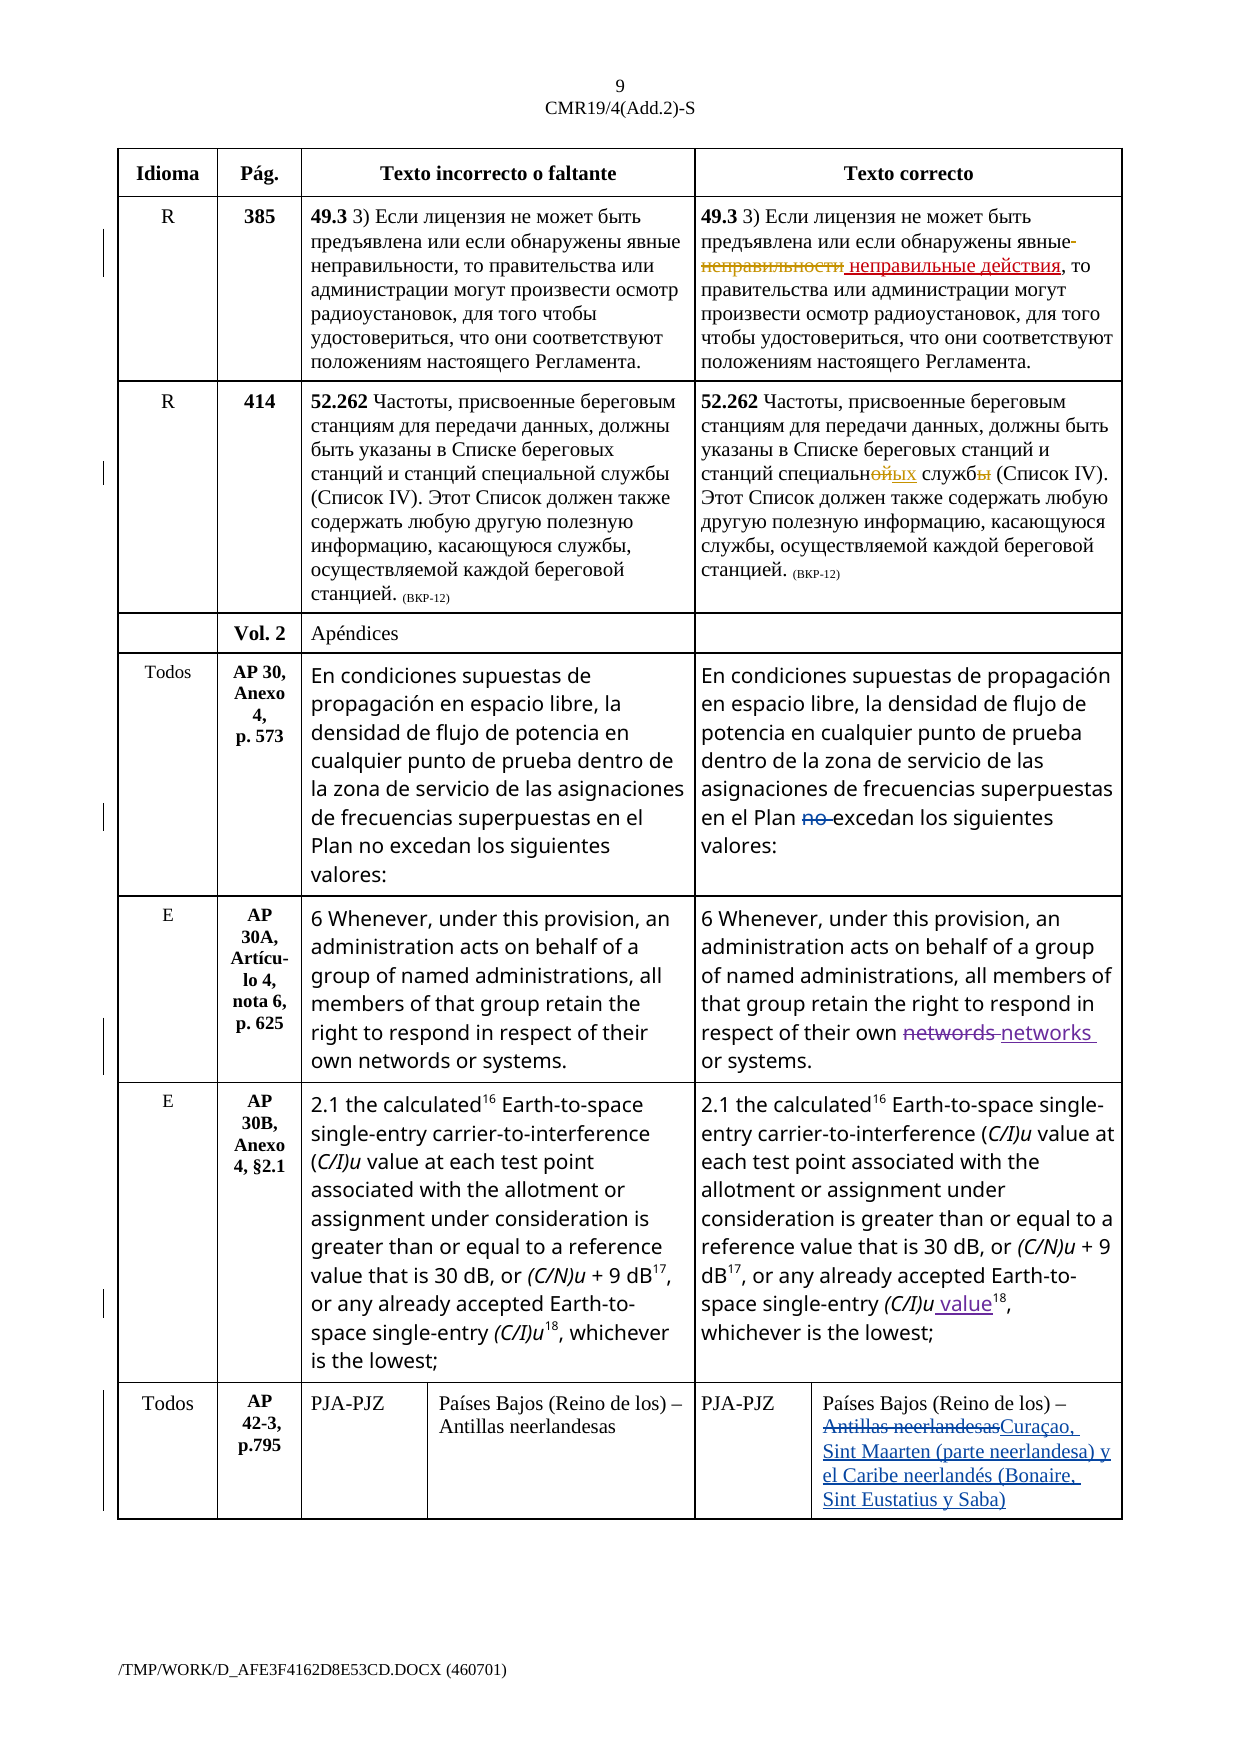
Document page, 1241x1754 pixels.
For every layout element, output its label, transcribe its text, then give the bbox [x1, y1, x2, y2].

table_cell Apéndices [302, 614, 694, 652]
table_cell Países Bajos (Reino de los) – Antillas neerlandesas [428, 1383, 694, 1518]
table_cell 6 Whenever, under this provision, an administration acts on behalf of a group of named administrations, all members of that group retain the right to respond in respect of their own or systems. [696, 897, 1121, 1082]
table_cell AP 30A, Artícu-lo 4, nota 6, p. 625 [218, 897, 301, 1082]
table_cell Vol. 2 [218, 614, 301, 652]
table_cell 2.1 the calculated16 Earth-to-space single-entry carrier-to-interference (C/I)u value at each test point associated with the allotment or assignment under consideration is greater than or equal to a reference value that is 30 dB, or (C/N)u + 9 dB17, or any already accepted Earth-to-space single-entry (C/I)u18, whichever is the lowest; [696, 1083, 1121, 1382]
table_cell R [119, 382, 217, 612]
table_cell Todos [119, 654, 217, 895]
table_cell R [119, 197, 217, 380]
table_cell PJA-PJZ [302, 1383, 427, 1518]
table_cell En condiciones supuestas de propagación en espacio libre, la densidad de flujo de potencia en cualquier punto de prueba dentro de la zona de servicio de las asignaciones de frecuencias superpuestas en el Plan no excedan los siguientes valores: [302, 654, 694, 895]
table_cell 414 [218, 382, 301, 612]
table_cell 52.262 Частоты, присвоенные береговым станциям для передачи данных, должны быть указаны в Списке береговых станций и станций специальн служб (Список IV). Этот Список должен также содержать любую другую полезную информацию, касающуюся службы, осуществляемой каждой береговой станцией. (ВКР-12) [696, 382, 1121, 612]
table_header Texto incorrecto o faltante [302, 149, 694, 196]
table_cell 6 Whenever, under this provision, an administration acts on behalf of a group of named administrations, all members of that group retain the right to respond in respect of their own networds or systems. [302, 897, 694, 1082]
table_cell PJA-PJZ [696, 1383, 811, 1518]
table_cell 52.262 Частоты, присвоенные береговым станциям для передачи данных, должны быть указаны в Списке береговых станций и станций специальной службы (Список IV). Этот Список должен также содержать любую другую полезную информацию, касающуюся службы, осуществляемой каждой береговой станцией. (ВКР-12) [302, 382, 694, 612]
table_cell E [119, 1083, 217, 1382]
table_cell Países Bajos (Reino de los) – [812, 1383, 1121, 1518]
table_cell [119, 614, 217, 652]
table_cell 49.3 3) Если лицензия не может быть предъявлена или если обнаружены явные неправильности, то правительства или администрации могут произвести осмотр радиоустановок, для того чтобы удостовериться, что они соответствуют положениям настоящего Регламента. [302, 197, 694, 380]
table_cell AP 30B, Anexo 4, §2.1 [218, 1083, 301, 1382]
table_cell [696, 614, 1121, 652]
table_header Idioma [119, 149, 217, 196]
table_cell En condiciones supuestas de propagación en espacio libre, la densidad de flujo de potencia en cualquier punto de prueba dentro de la zona de servicio de las asignaciones de frecuencias superpuestas en el Plan excedan los siguientes valores: [696, 654, 1121, 895]
table_header Pág. [218, 149, 301, 196]
table_cell AP 30, Anexo 4, p. 573 [218, 654, 301, 895]
table_cell AP 42-3, p.795 [218, 1383, 301, 1518]
table_cell 385 [218, 197, 301, 380]
table_cell 2.1 the calculated16 Earth-to-space single-entry carrier-to-interference (C/I)u value at each test point associated with the allotment or assignment under consideration is greater than or equal to a reference value that is 30 dB, or (C/N)u + 9 dB17, or any already accepted Earth-to-space single-entry (C/I)u18, whichever is the lowest; [302, 1083, 694, 1382]
table_cell E [119, 897, 217, 1082]
table_header Texto correcto [696, 149, 1121, 196]
table_cell Todos [119, 1383, 217, 1518]
table_cell 49.3 3) Если лицензия не может быть предъявлена или если обнаружены явные, то правительства или администрации могут произвести осмотр радиоустановок, для того чтобы удостовериться, что они соответствуют положениям настоящего Регламента. [696, 197, 1121, 380]
